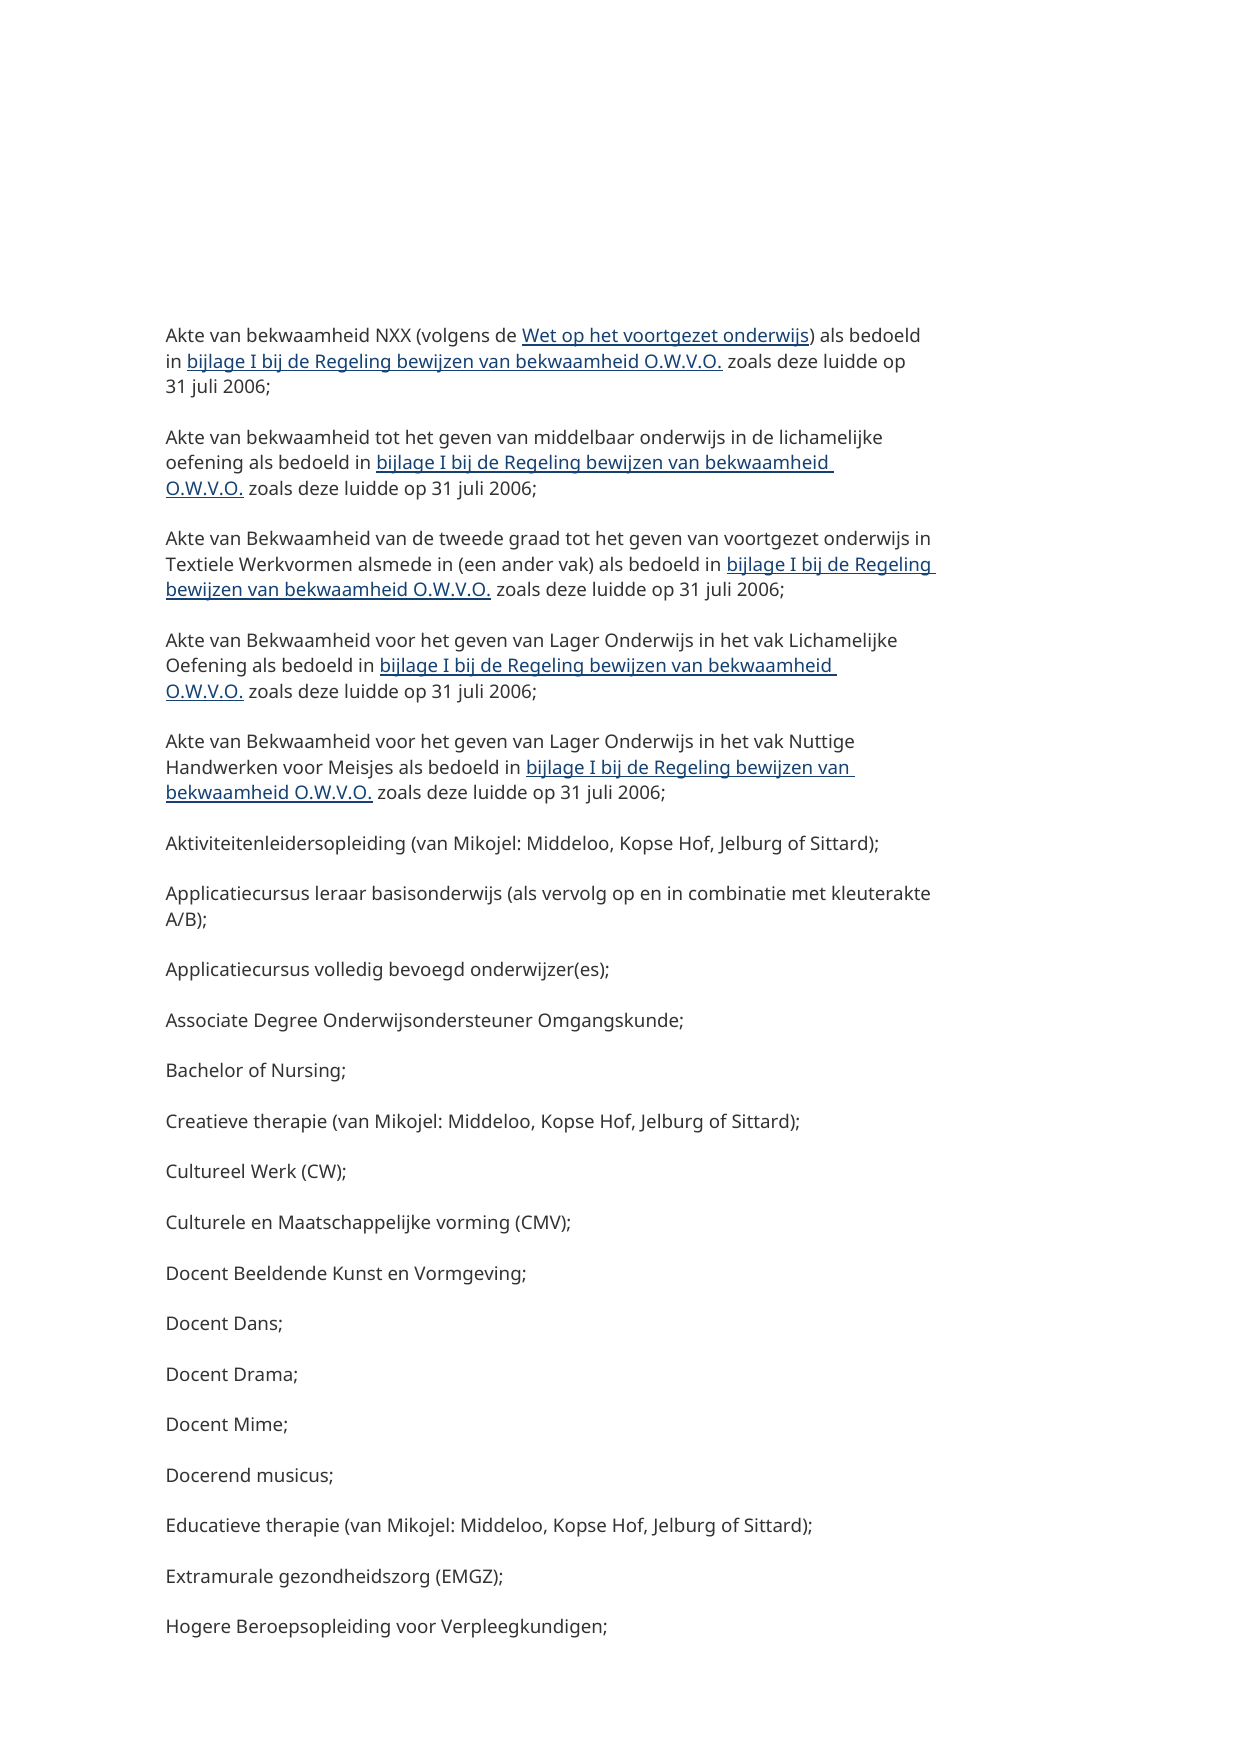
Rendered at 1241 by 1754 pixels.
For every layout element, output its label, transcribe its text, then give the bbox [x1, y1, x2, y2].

text Hogere Beroepsopleiding voor Verpleegkundigen; [165, 1613, 951, 1639]
text Docerend musicus; [165, 1462, 951, 1487]
text Cultureel Werk (CW); [165, 1159, 951, 1184]
text Culturele en Maatschappelijke vorming (CMV); [165, 1209, 951, 1235]
text Creatieve therapie (van Mikojel: Middeloo, Kopse Hof, Jelburg of Sittard); [165, 1108, 951, 1134]
text Docent Beeldende Kunst en Vormgeving; [165, 1260, 951, 1285]
text Akte van Bekwaamheid voor het geven van Lager Onderwijs in het vak Nuttige Handwerken voor Meisjes als bedoeld in bijlage I bij de Regeling bewijzen van bekwaamheid O.W.V.O. zoals deze luidde op 31 juli 2006; [165, 729, 951, 805]
text Akte van bekwaamheid tot het geven van middelbaar onderwijs in de lichamelijke oefening als bedoeld in bijlage I bij de Regeling bewijzen van bekwaamheid O.W.V.O. zoals deze luidde op 31 juli 2006; [165, 424, 951, 501]
text Docent Dans; [165, 1310, 951, 1336]
text Associate Degree Onderwijsondersteuner Omgangskunde; [165, 1007, 951, 1033]
text Docent Mime; [165, 1411, 951, 1437]
text Aktiviteitenleidersopleiding (van Mikojel: Middeloo, Kopse Hof, Jelburg of Sittard); [165, 830, 951, 856]
text Akte van Bekwaamheid van de tweede graad tot het geven van voortgezet onderwijs in Textiele Werkvormen alsmede in (een ander vak) als bedoeld in bijlage I bij de Regeling bewijzen van bekwaamheid O.W.V.O. zoals deze luidde op 31 juli 2006; [165, 526, 951, 602]
text Bachelor of Nursing; [165, 1058, 951, 1083]
text Akte van Bekwaamheid voor het geven van Lager Onderwijs in het vak Lichamelijke Oefening als bedoeld in bijlage I bij de Regeling bewijzen van bekwaamheid O.W.V.O. zoals deze luidde op 31 juli 2006; [165, 627, 951, 704]
text Applicatiecursus leraar basisonderwijs (als vervolg op en in combinatie met kleuterakte A/B); [165, 881, 951, 932]
text Docent Drama; [165, 1361, 951, 1386]
text Educatieve therapie (van Mikojel: Middeloo, Kopse Hof, Jelburg of Sittard); [165, 1512, 951, 1538]
text Applicatiecursus volledig bevoegd onderwijzer(es); [165, 957, 951, 982]
text Extramurale gezondheidszorg (EMGZ); [165, 1563, 951, 1588]
text Akte van bekwaamheid NXX (volgens de Wet op het voortgezet onderwijs) als bedoeld in bijlage I bij de Regeling bewijzen van bekwaamheid O.W.V.O. zoals deze luidde op 31 juli 2006; [165, 322, 951, 399]
